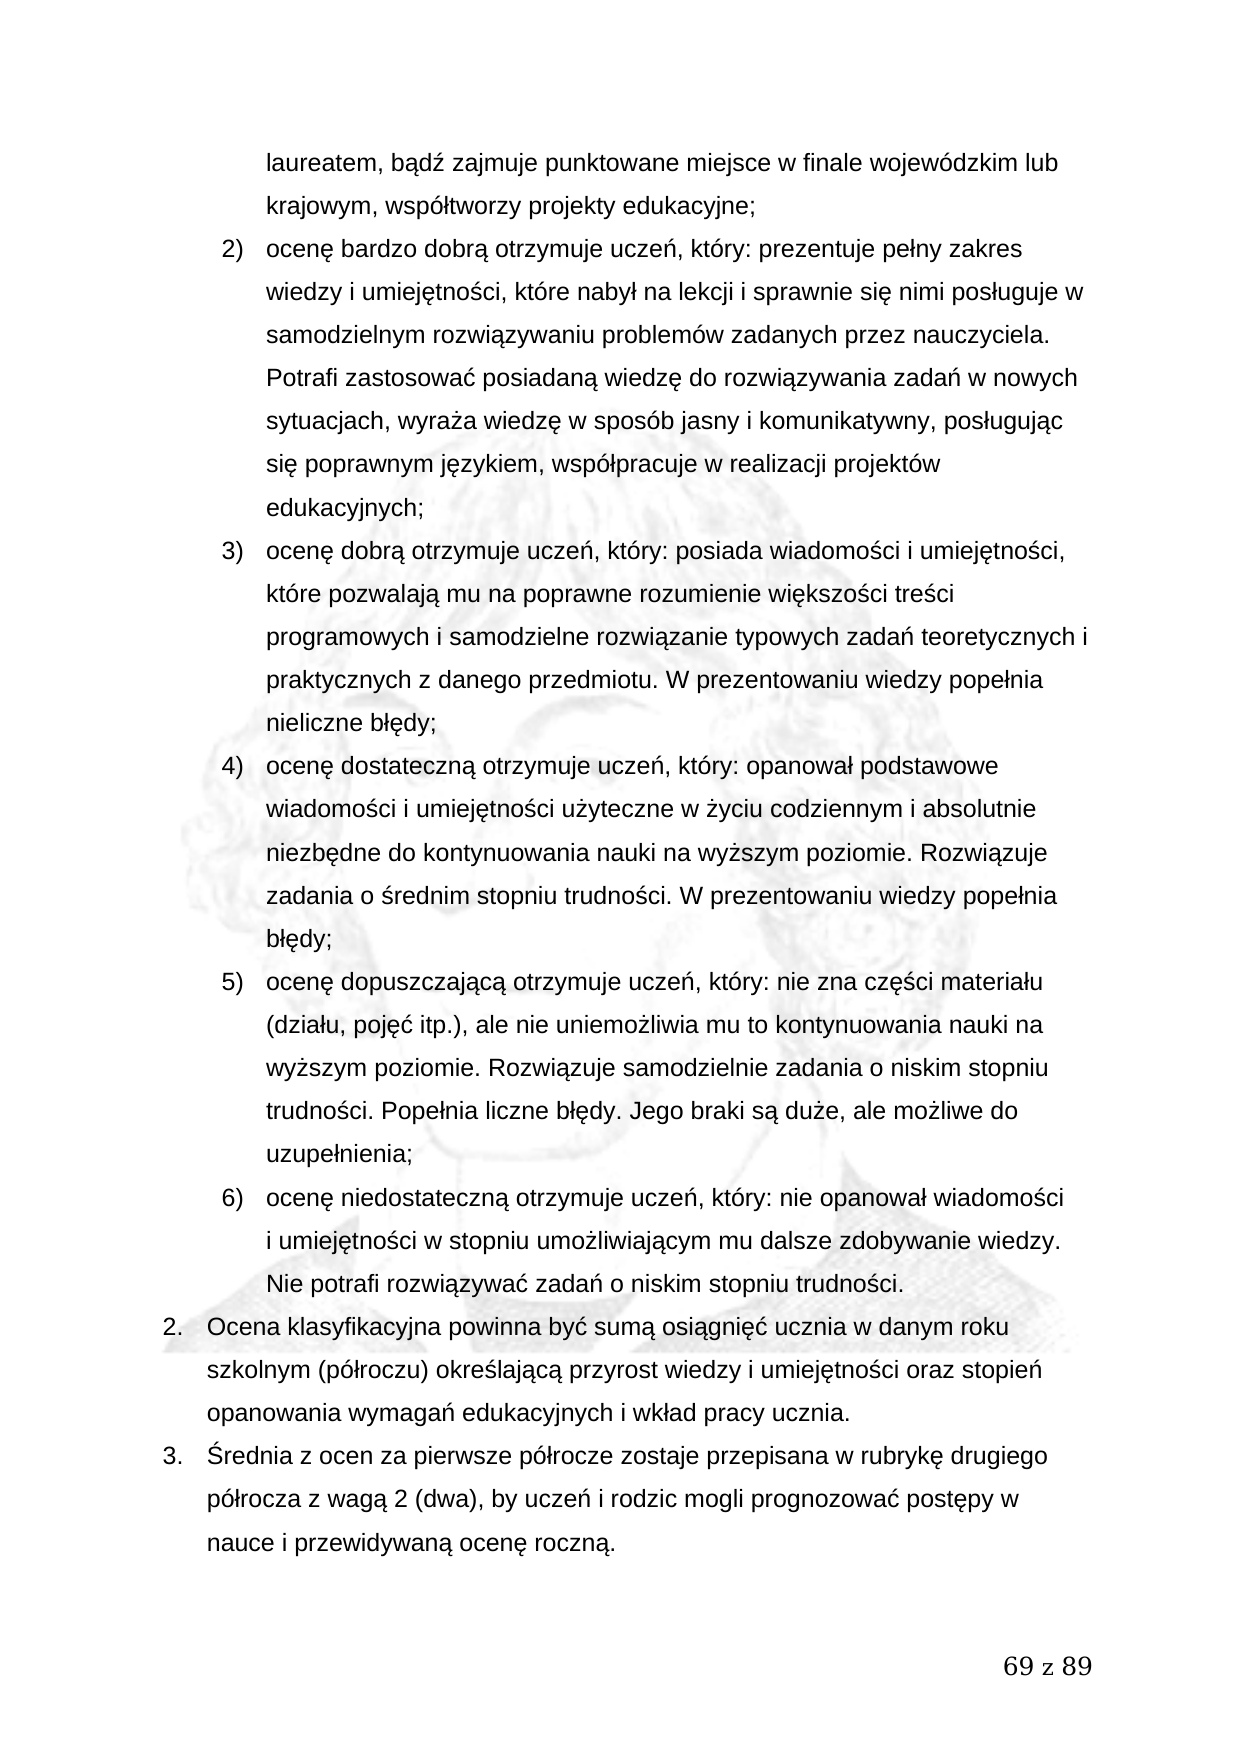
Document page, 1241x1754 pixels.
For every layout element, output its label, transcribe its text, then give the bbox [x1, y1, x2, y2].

list ocenę bardzo dobrą otrzymuje uczeń, który: prezentuje pełny zakres wiedzy i umiejętności, które nabył na lekcji i sprawnie się nimi posługuje w samodzielnym rozwiązywaniu problemów zadanych przez nauczyciela. Potrafi zastosować posiadaną wiedzę do rozwiązywania zadań w nowych sytuacjach, wyraża wiedzę w sposób jasny i komunikatywny, posługując się poprawnym językiem, współpracuje w realizacji projektów edukacyjnych; [221, 234, 1093, 521]
list ocenę dopuszczającą otrzymuje uczeń, który: nie zna części materiału (działu, pojęć itp.), ale nie uniemożliwia mu to kontynuowania nauki na wyższym poziomie. Rozwiązuje samodzielnie zadania o niskim stopniu trudności. Popełnia liczne błędy. Jego braki są duże, ale możliwe do uzupełnienia; [221, 967, 1093, 1168]
list ocenę niedostateczną otrzymuje uczeń, który: nie opanował wiadomości i umiejętności w stopniu umożliwiającym mu dalsze zdobywanie wiedzy. Nie potrafi rozwiązywać zadań o niskim stopniu trudności. [221, 1183, 1093, 1298]
list Ocena klasyfikacyjna powinna być sumą osiągnięć ucznia w danym roku szkolnym (półroczu) określającą przyrost wiedzy i umiejętności oraz stopień opanowania wymagań edukacyjnych i wkład pracy ucznia. [162, 1312, 1093, 1427]
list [221, 148, 1093, 219]
list ocenę dobrą otrzymuje uczeń, który: posiada wiadomości i umiejętności, które pozwalają mu na poprawne rozumienie większości treści programowych i samodzielne rozwiązanie typowych zadań teoretycznych i praktycznych z danego przedmiotu. W prezentowaniu wiedzy popełnia nieliczne błędy; [221, 536, 1093, 737]
list ocenę dostateczną otrzymuje uczeń, który: opanował podstawowe wiadomości i umiejętności użyteczne w życiu codziennym i absolutnie niezbędne do kontynuowania nauki na wyższym poziomie. Rozwiązuje zadania o średnim stopniu trudności. W prezentowaniu wiedzy popełnia błędy; [221, 751, 1093, 953]
list Średnia z ocen za pierwsze półrocze zostaje przepisana w rubrykę drugiego półrocza z wagą 2 (dwa), by uczeń i rodzic mogli prognozować postępy w nauce i przewidywaną ocenę roczną. [162, 1441, 1093, 1556]
